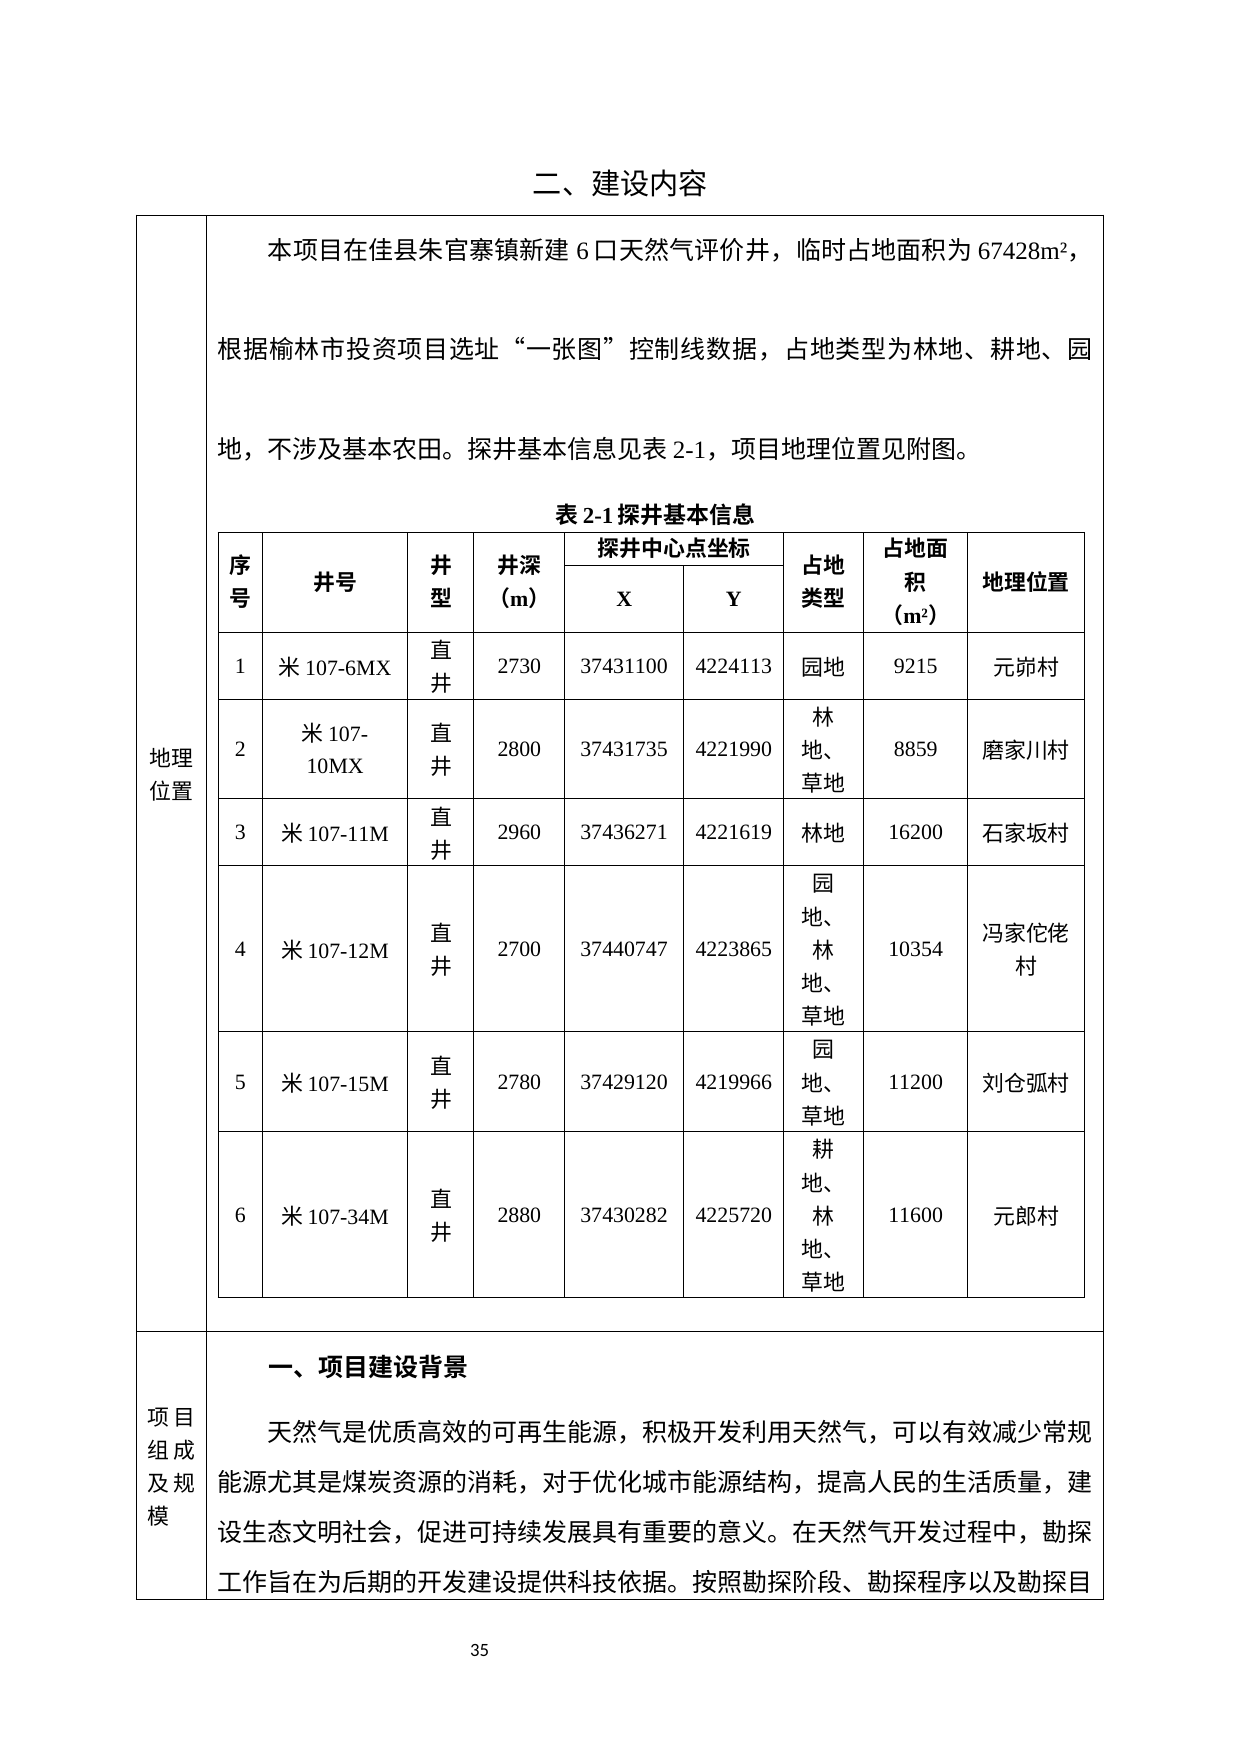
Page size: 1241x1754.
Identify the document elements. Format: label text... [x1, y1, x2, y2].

table_header 本项目在佳县朱官寨镇新建6口天然气评价井，临时占地面积为67428m²，根据榆林市投资项目选址“一张图”控制线数据，占地类型为林地、耕地、园地，不涉及基本农田。探井基本信息见表2-1，项目地理位置见附图。 表2-1探井基本信息 [207, 216, 1103, 1331]
list 建设内容 [148, 148, 1093, 214]
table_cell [207, 1332, 1103, 1598]
table_cell 项目组成及规模 [137, 1332, 206, 1598]
table_header 地理位置 [137, 216, 206, 1331]
